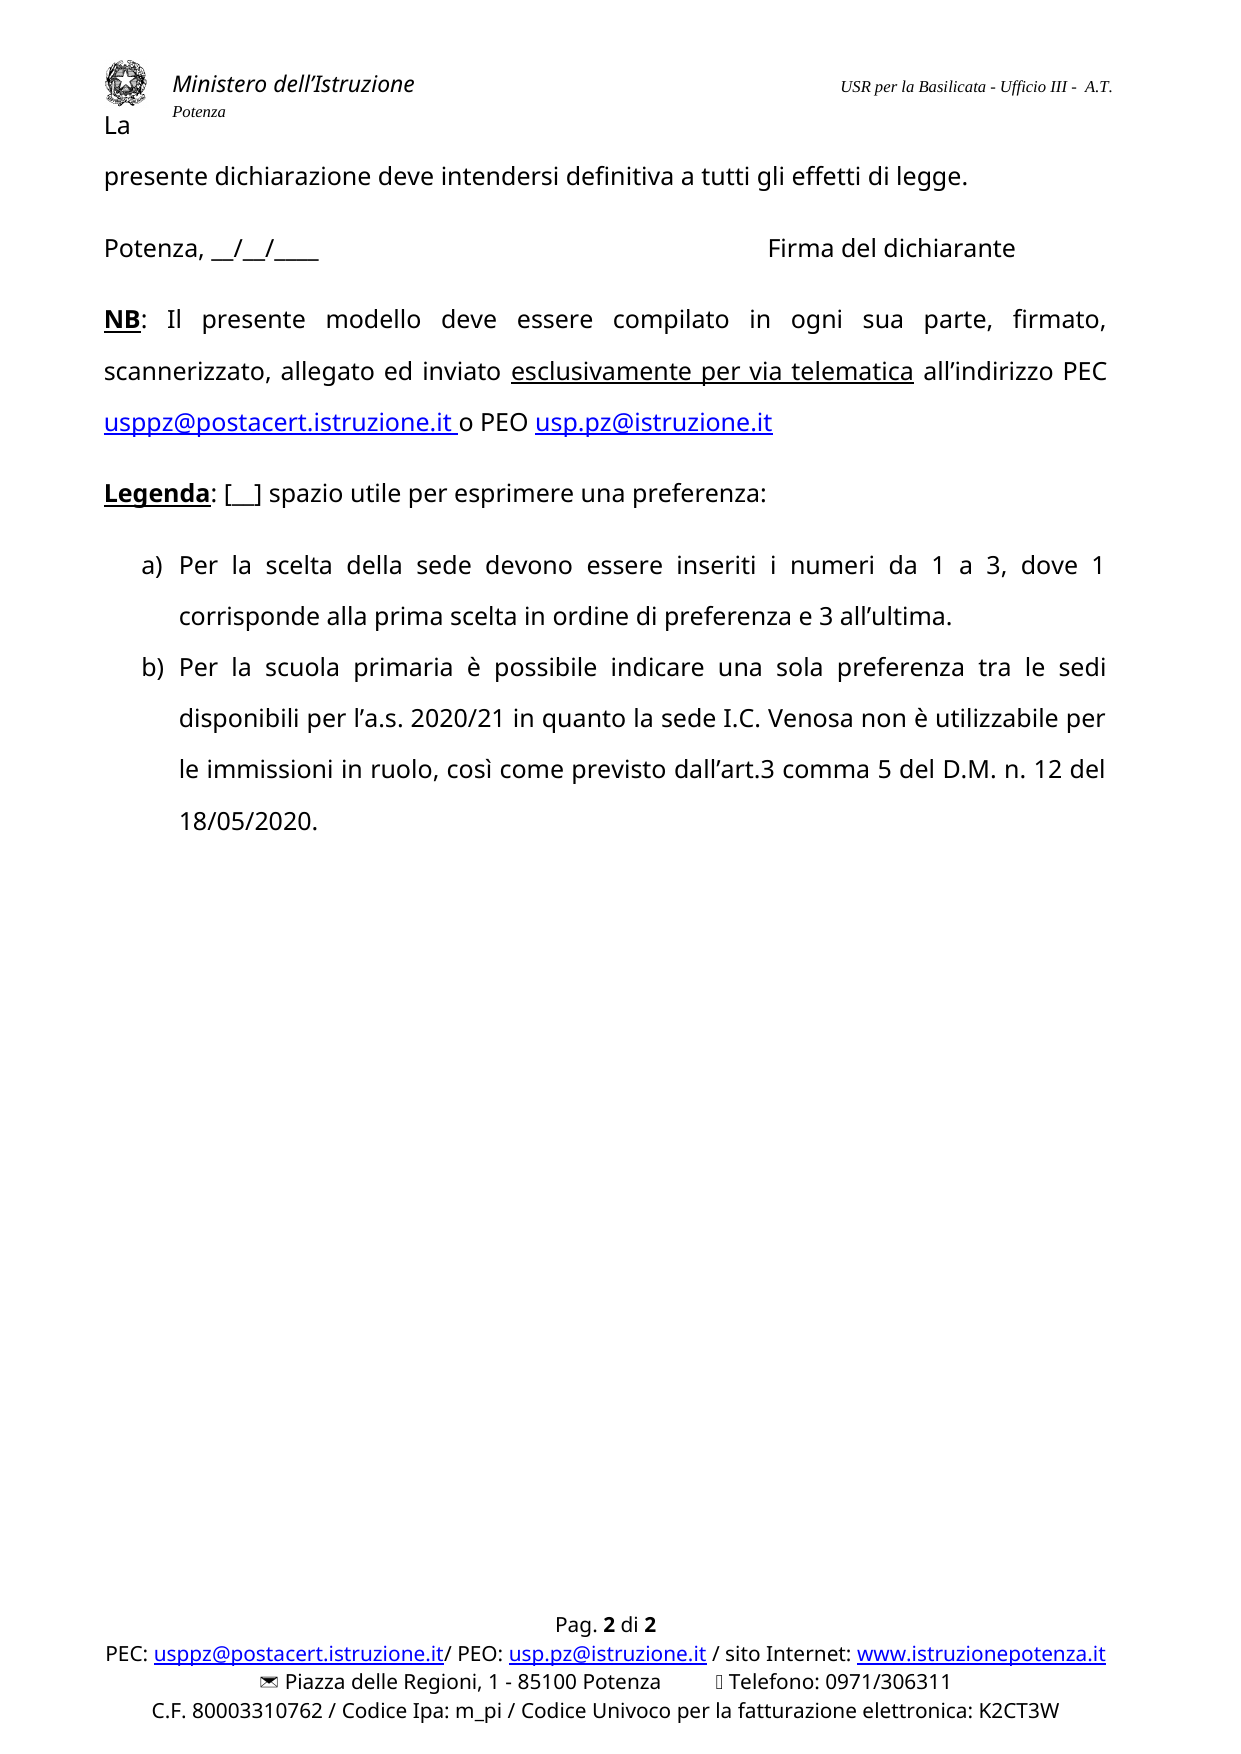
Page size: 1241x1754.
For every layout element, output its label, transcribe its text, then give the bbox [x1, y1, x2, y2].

list Per la scelta della sede devono essere inseriti i numeri da 1 a 3, dove 1 corrisponde alla prima scelta in ordine di preferenza e 3 all’ultima. [141, 548, 1107, 633]
text Potenza, __/__/____ Firma del dichiarante [103, 230, 1107, 264]
picture [103, 59, 149, 108]
list Per la scuola primaria è possibile indicare una sola preferenza tra le sedi disponibili per l’a.s. 2020/21 in quanto la sede I.C. Venosa non è utilizzabile per le immissioni in ruolo, così come previsto dall’art.3 comma 5 del D.M. n. 12 del 18/05/2020. [141, 650, 1107, 837]
text NB: Il presente modello deve essere compilato in ogni sua parte, firmato, scannerizzato, allegato ed inviato esclusivamente per via telematica all’indirizzo PEC usppz@postacert.istruzione.it o PEO usp.pz@istruzione.it [103, 302, 1107, 438]
text Legenda: [__] spazio utile per esprimere una preferenza: [103, 476, 1107, 510]
text La presente dichiarazione deve intendersi definitiva a tutti gli effetti di legge. [103, 107, 1107, 192]
